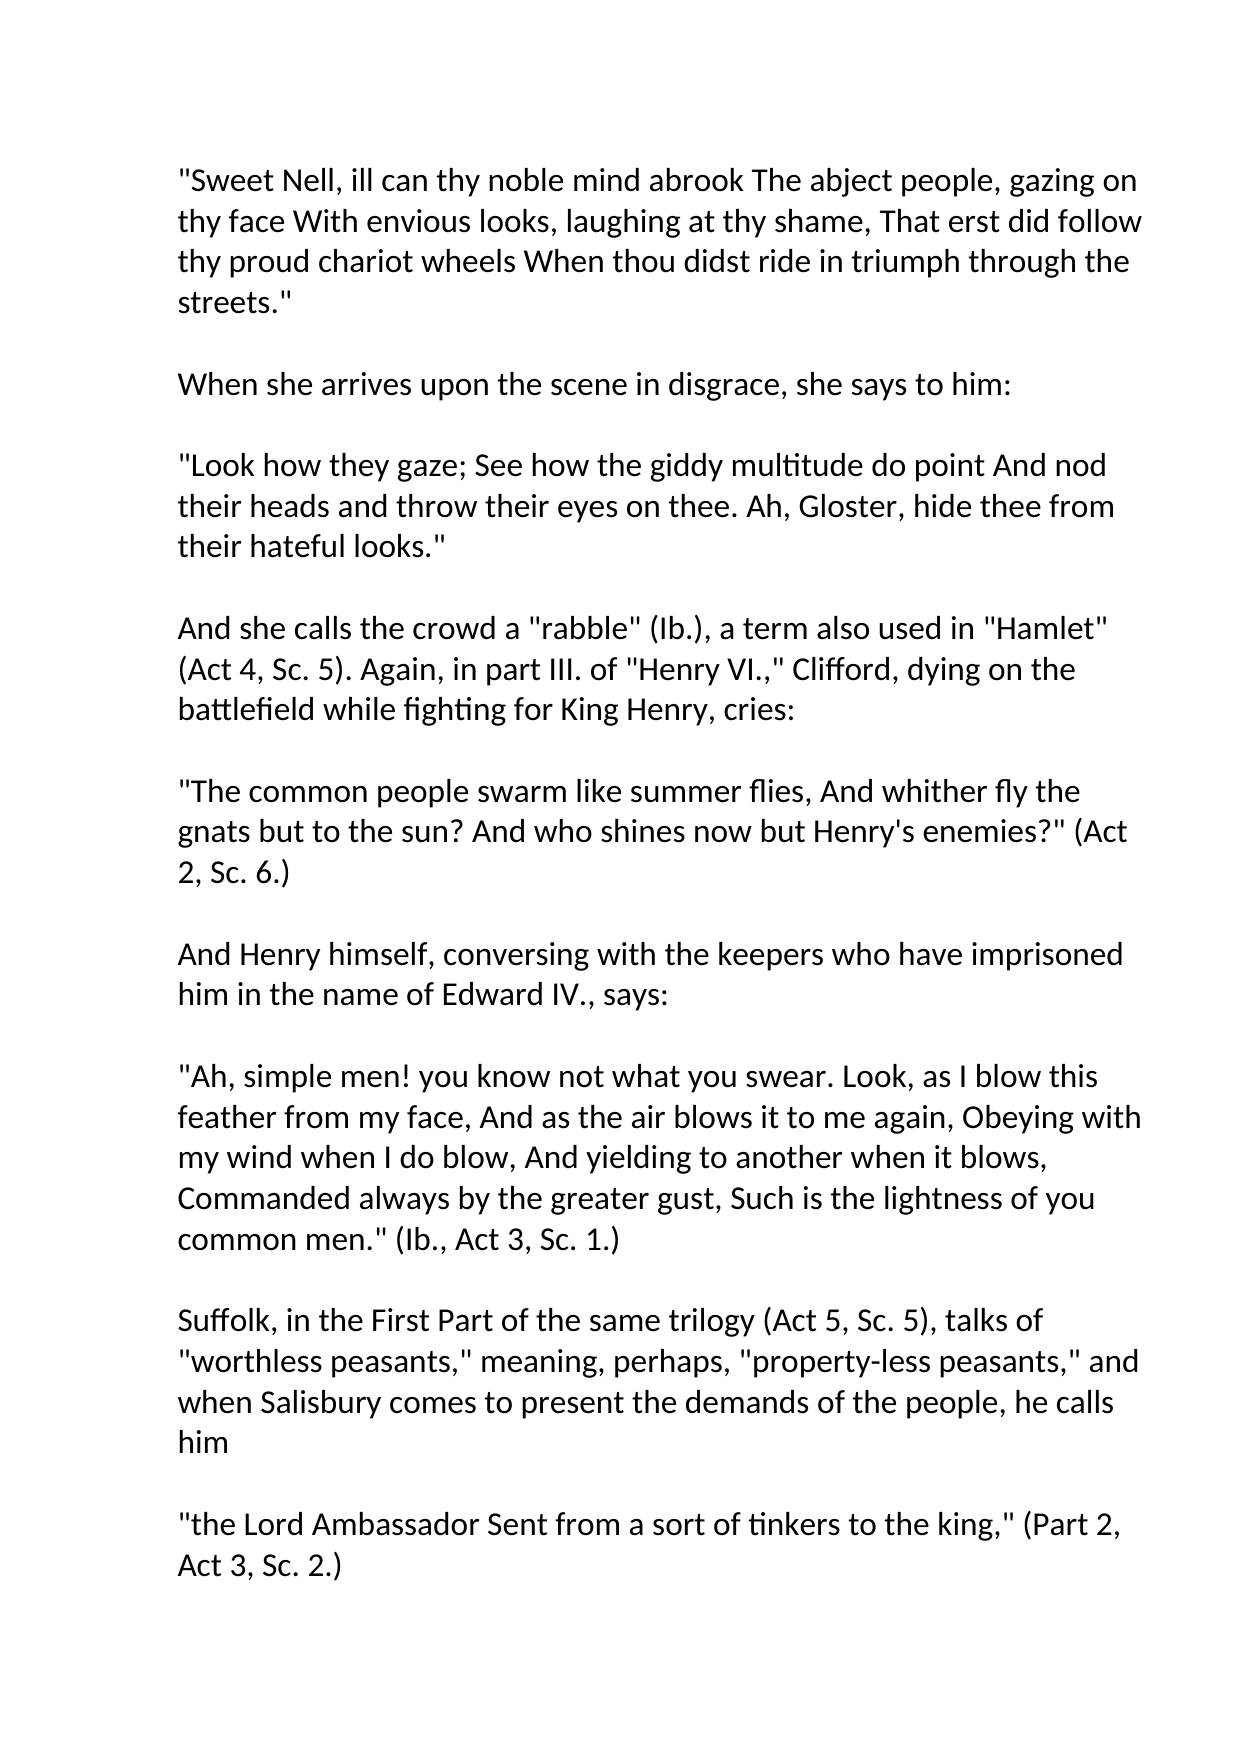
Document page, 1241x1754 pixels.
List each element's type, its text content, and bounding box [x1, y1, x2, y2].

text "Sweet Nell, ill can thy noble mind abrook The abject people, gazing on thy face With envious looks, laughing at thy shame, That erst did follow thy proud chariot wheels When thou didst ride in triumph through the streets." [177, 159, 1152, 322]
text "The common people swarm like summer flies, And whither fly the gnats but to the sun? And who shines now but Henry's enemies?" (Act 2, Sc. 6.) [177, 770, 1152, 892]
text Suffolk, in the First Part of the same trilogy (Act 5, Sc. 5), talks of "worthless peasants," meaning, perhaps, "property-less peasants," and when Salisbury comes to present the demands of the people, he calls him [177, 1299, 1152, 1462]
text And Henry himself, conversing with the keepers who have imprisoned him in the name of Edward IV., says: [177, 933, 1152, 1014]
text "Look how they gaze; See how the giddy multitude do point And nod their heads and throw their eyes on thee. Ah, Gloster, hide thee from their hateful looks." [177, 444, 1152, 566]
text And she calls the crowd a "rabble" (Ib.), a term also used in "Hamlet" (Act 4, Sc. 5). Again, in part III. of "Henry VI.," Clifford, dying on the battlefield while fighting for King Henry, cries: [177, 607, 1152, 729]
text "Ah, simple men! you know not what you swear. Look, as I blow this feather from my face, And as the air blows it to me again, Obeying with my wind when I do blow, And yielding to another when it blows, Commanded always by the greater gust, Such is the lightness of you common men." (Ib., Act 3, Sc. 1.) [177, 1055, 1152, 1258]
text "the Lord Ambassador Sent from a sort of tinkers to the king," (Part 2, Act 3, Sc. 2.) [177, 1503, 1152, 1584]
text When she arrives upon the scene in disgrace, she says to him: [177, 362, 1152, 403]
